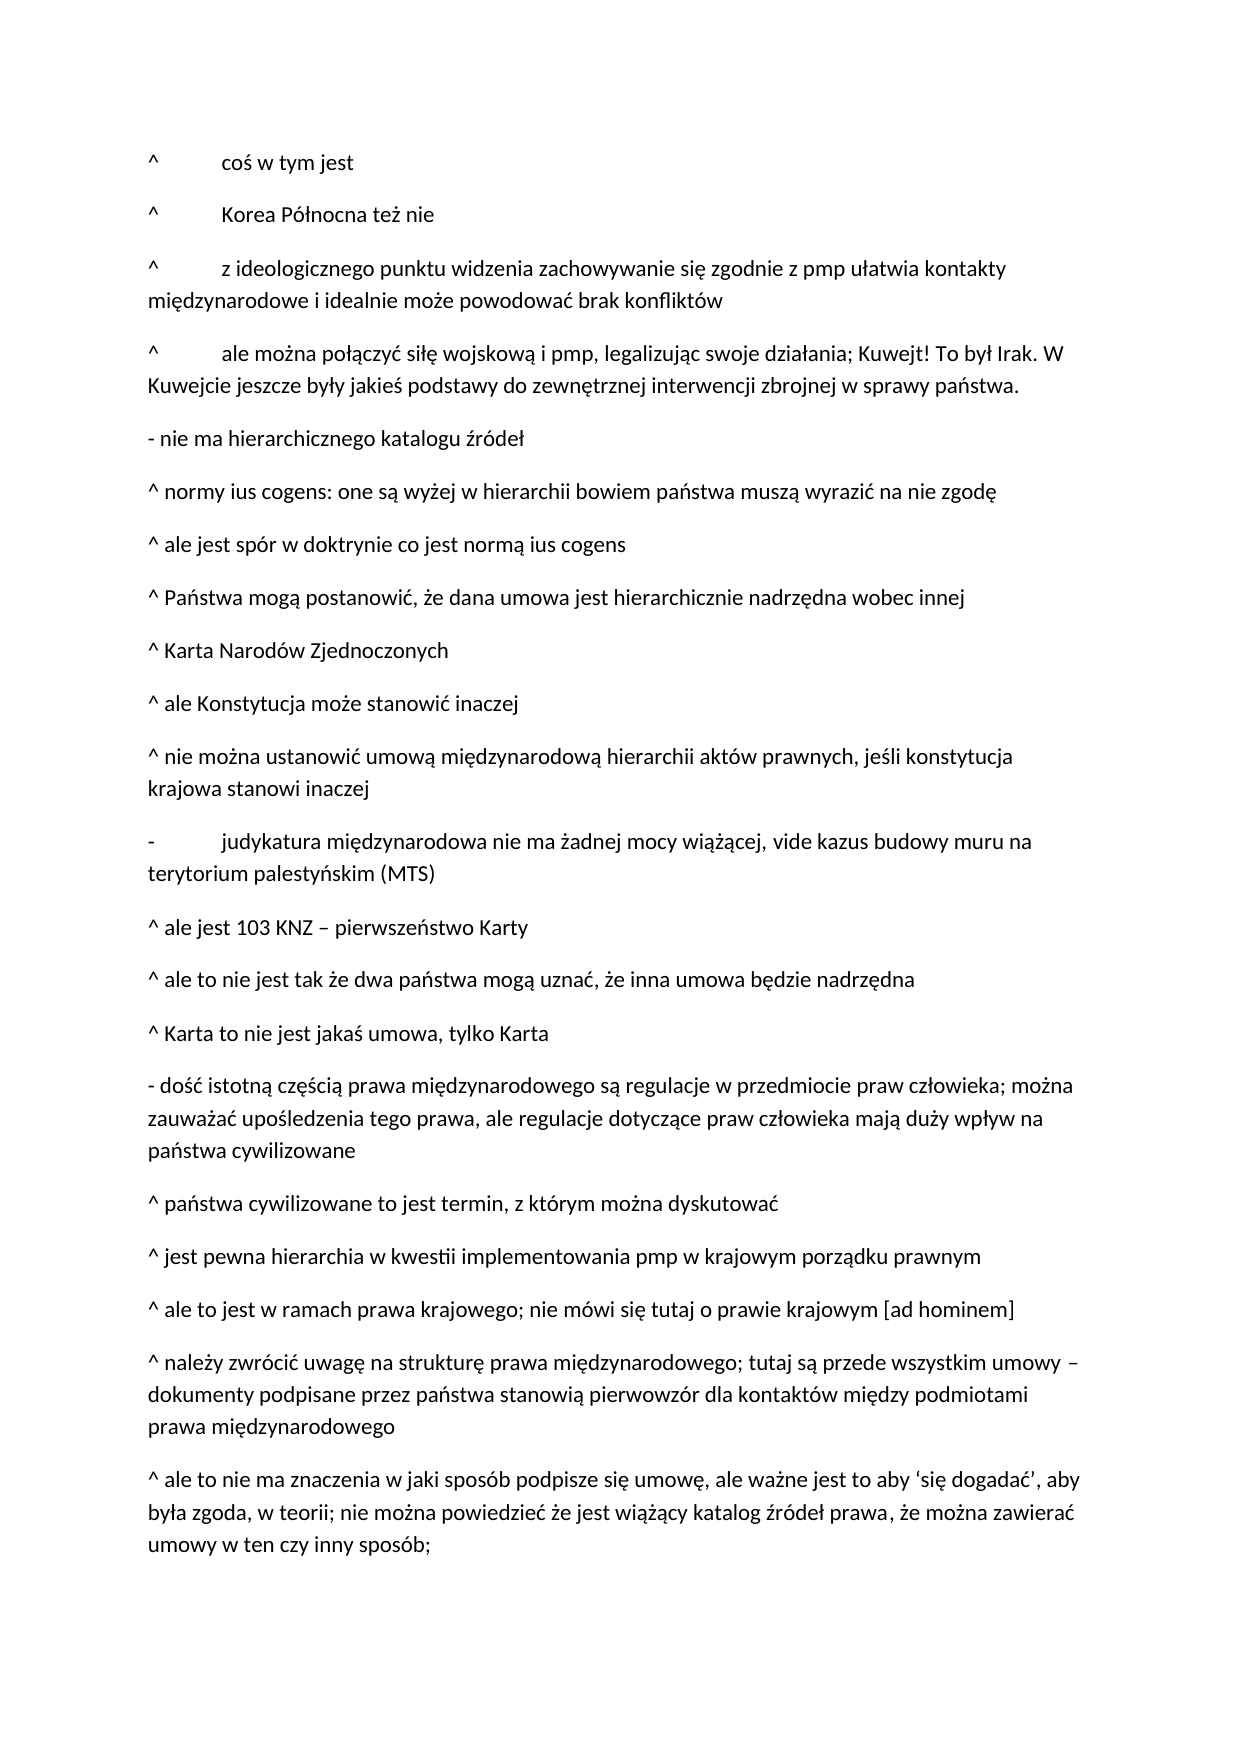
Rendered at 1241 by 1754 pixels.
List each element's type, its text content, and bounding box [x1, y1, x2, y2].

text ^ normy ius cogens: one są wyżej w hierarchii bowiem państwa muszą wyrazić na nie zgodę [148, 477, 1093, 505]
text ^ państwa cywilizowane to jest termin, z którym można dyskutować [148, 1189, 1093, 1217]
text ^ jest pewna hierarchia w kwestii implementowania pmp w krajowym porządku prawnym [148, 1242, 1093, 1270]
text - judykatura międzynarodowa nie ma żadnej mocy wiążącej, vide kazus budowy muru na terytorium palestyńskim (MTS) [148, 827, 1093, 888]
text ^ ale można połączyć siłę wojskową i pmp, legalizując swoje działania; Kuwejt! To był Irak. W Kuwejcie jeszcze były jakieś podstawy do zewnętrznej interwencji zbrojnej w sprawy państwa. [148, 339, 1093, 399]
text ^ ale jest 103 KNZ – pierwszeństwo Karty [148, 913, 1093, 941]
text ^ ale to nie jest tak że dwa państwa mogą uznać, że inna umowa będzie nadrzędna [148, 966, 1093, 994]
text ^ Korea Północna też nie [148, 201, 1093, 229]
text ^ z ideologicznego punktu widzenia zachowywanie się zgodnie z pmp ułatwia kontakty międzynarodowe i idealnie może powodować brak konfliktów [148, 254, 1093, 314]
text ^ ale Konstytucja może stanowić inaczej [148, 689, 1093, 717]
text ^ nie można ustanowić umową międzynarodową hierarchii aktów prawnych, jeśli konstytucja krajowa stanowi inaczej [148, 742, 1093, 802]
text ^ ale to jest w ramach prawa krajowego; nie mówi się tutaj o prawie krajowym [ad hominem] [148, 1295, 1093, 1323]
text ^ Państwa mogą postanowić, że dana umowa jest hierarchicznie nadrzędna wobec innej [148, 583, 1093, 611]
text ^ Karta Narodów Zjednoczonych [148, 636, 1093, 664]
text - dość istotną częścią prawa międzynarodowego są regulacje w przedmiocie praw człowieka; można zauważać upośledzenia tego prawa, ale regulacje dotyczące praw człowieka mają duży wpływ na państwa cywilizowane [148, 1072, 1093, 1164]
text - nie ma hierarchicznego katalogu źródeł [148, 424, 1093, 452]
text ^ ale to nie ma znaczenia w jaki sposób podpisze się umowę, ale ważne jest to aby ‘się dogadać’, aby była zgoda, w teorii; nie można powiedzieć że jest wiążący katalog źródeł prawa, że można zawierać umowy w ten czy inny sposób; [148, 1466, 1093, 1558]
text ^ należy zwrócić uwagę na strukturę prawa międzynarodowego; tutaj są przede wszystkim umowy – dokumenty podpisane przez państwa stanowią pierwowzór dla kontaktów między podmiotami prawa międzynarodowego [148, 1348, 1093, 1441]
text ^ Karta to nie jest jakaś umowa, tylko Karta [148, 1019, 1093, 1047]
text ^ ale jest spór w doktrynie co jest normą ius cogens [148, 530, 1093, 558]
text ^ coś w tym jest [148, 148, 1093, 176]
